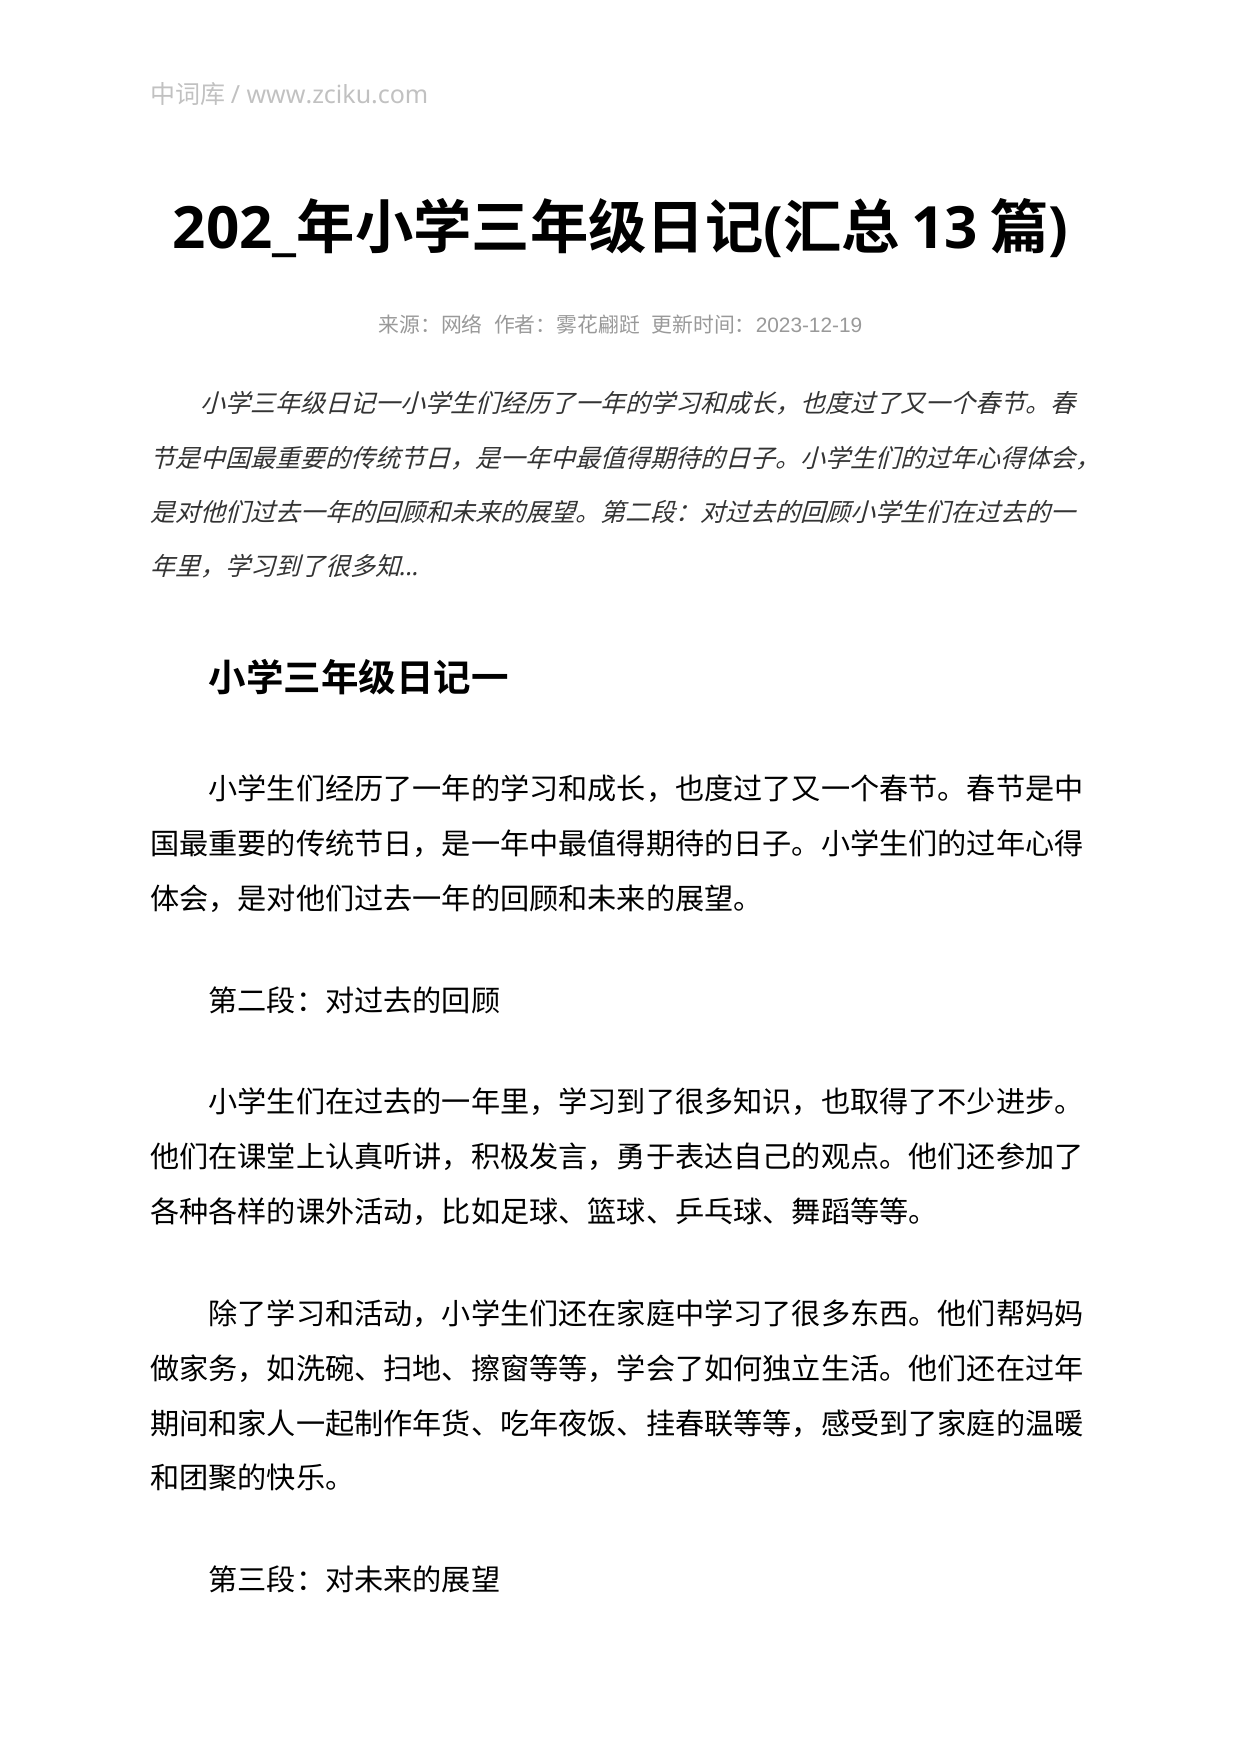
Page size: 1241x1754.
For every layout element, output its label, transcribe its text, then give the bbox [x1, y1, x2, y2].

subtitle 202_年小学三年级日记(汇总13篇) [150, 181, 1090, 266]
text 除了学习和活动，小学生们还在家庭中学习了很多东西。他们帮妈妈做家务，如洗碗、扫地、擦窗等等，学会了如何独立生活。他们还在过年期间和家人一起制作年货、吃年夜饭、挂春联等等，感受到了家庭的温暖和团聚的快乐。 [150, 1290, 1090, 1497]
text 小学生们经历了一年的学习和成长，也度过了又一个春节。春节是中国最重要的传统节日，是一年中最值得期待的日子。小学生们的过年心得体会，是对他们过去一年的回顾和未来的展望。 [150, 766, 1090, 918]
text 第三段：对未来的展望 [150, 1557, 1090, 1599]
text 小学三年级日记一小学生们经历了一年的学习和成长，也度过了又一个春节。春节是中国最重要的传统节日，是一年中最值得期待的日子。小学生们的过年心得体会，是对他们过去一年的回顾和未来的展望。第二段：对过去的回顾小学生们在过去的一年里，学习到了很多知... [150, 384, 1090, 583]
text 来源：网络 作者：雾花翩跹 更新时间：2023-12-19 [150, 313, 1090, 337]
text 小学三年级日记一 [150, 648, 1090, 702]
text 小学生们在过去的一年里，学习到了很多知识，也取得了不少进步。他们在课堂上认真听讲，积极发言，勇于表达自己的观点。他们还参加了各种各样的课外活动，比如足球、篮球、乒乓球、舞蹈等等。 [150, 1079, 1090, 1231]
text 第二段：对过去的回顾 [150, 977, 1090, 1019]
